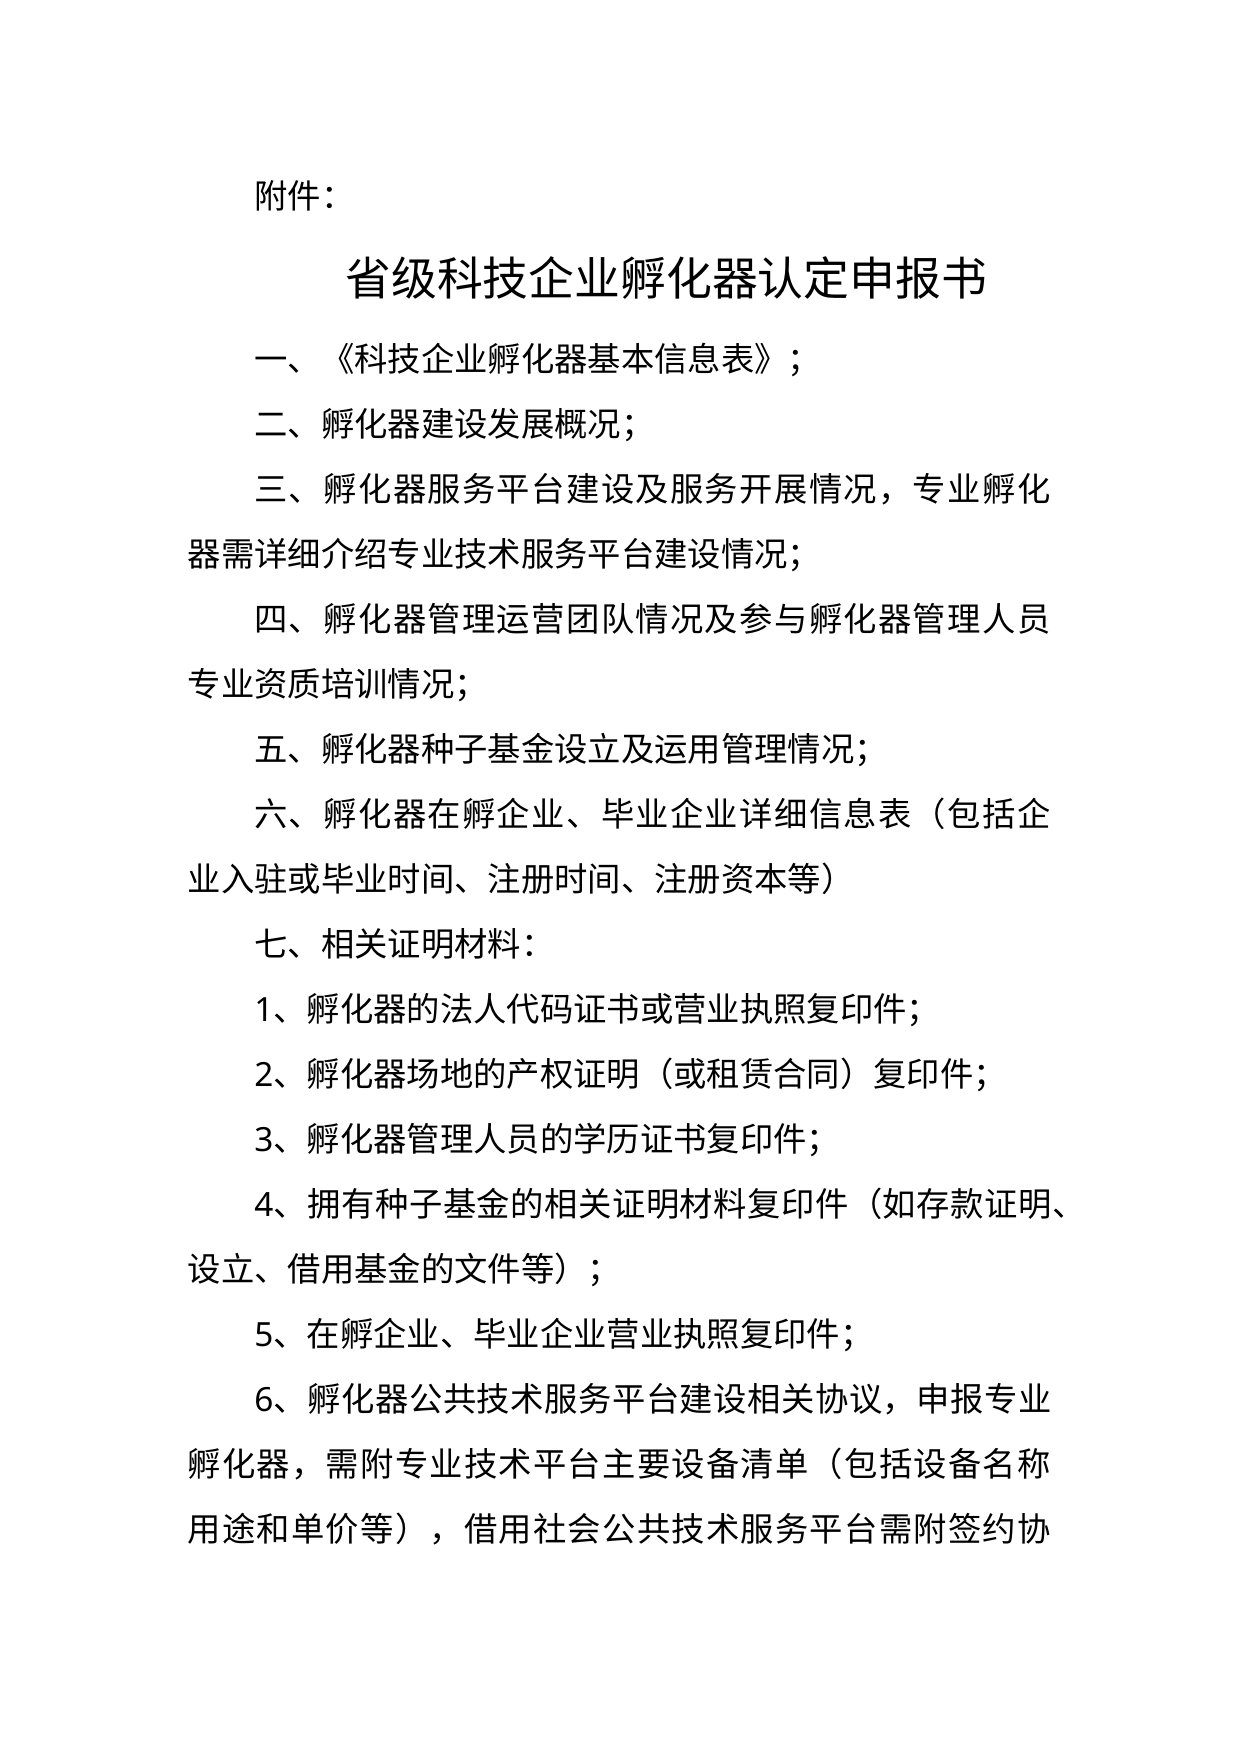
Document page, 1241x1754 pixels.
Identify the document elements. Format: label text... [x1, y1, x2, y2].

text 四、孵化器管理运营团队情况及参与孵化器管理人员专业资质培训情况； [187, 584, 1053, 714]
text 1、孵化器的法人代码证书或营业执照复印件； [187, 974, 1053, 1039]
text 一、《科技企业孵化器基本信息表》； [187, 324, 1053, 389]
text 3、孵化器管理人员的学历证书复印件； [187, 1104, 1053, 1169]
text 五、孵化器种子基金设立及运用管理情况； [187, 714, 1053, 779]
text 5、在孵企业、毕业企业营业执照复印件； [187, 1299, 1053, 1364]
text 附件： [187, 162, 1053, 227]
text 二、孵化器建设发展概况； [187, 389, 1053, 454]
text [187, 1364, 1053, 1559]
text 七、相关证明材料： [187, 909, 1053, 974]
text 2、孵化器场地的产权证明（或租赁合同）复印件； [187, 1039, 1053, 1104]
text 六、孵化器在孵企业、毕业企业详细信息表（包括企业入驻或毕业时间、注册时间、注册资本等） [187, 779, 1053, 909]
text 4、拥有种子基金的相关证明材料复印件（如存款证明、设立、借用基金的文件等）； [187, 1169, 1053, 1299]
text 省级科技企业孵化器认定申报书 [187, 227, 1053, 324]
text 三、孵化器服务平台建设及服务开展情况，专业孵化器需详细介绍专业技术服务平台建设情况； [187, 454, 1053, 584]
